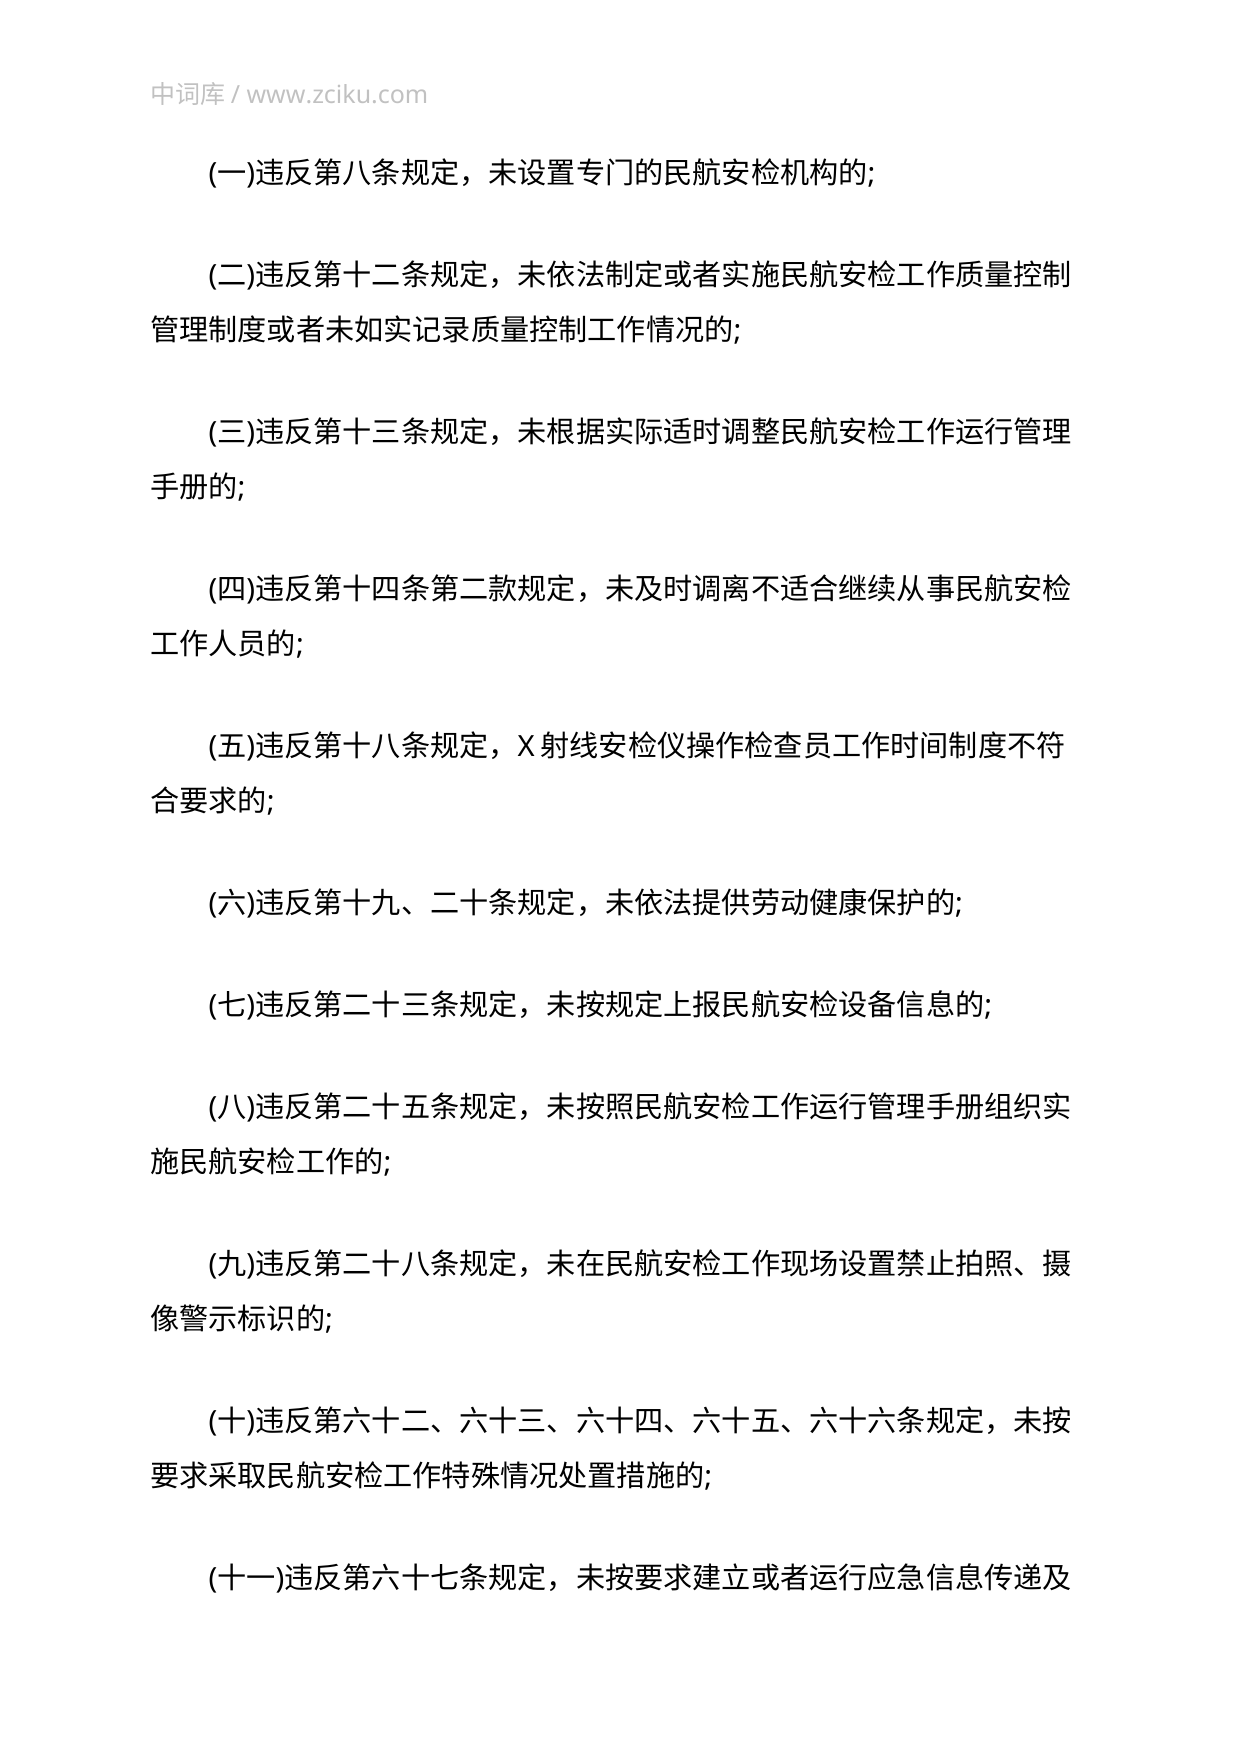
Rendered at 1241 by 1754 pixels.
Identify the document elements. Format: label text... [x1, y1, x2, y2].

text (三)违反第十三条规定，未根据实际适时调整民航安检工作运行管理手册的; [150, 409, 1090, 506]
text (四)违反第十四条第二款规定，未及时调离不适合继续从事民航安检工作人员的; [150, 566, 1090, 663]
text (一)违反第八条规定，未设置专门的民航安检机构的; [150, 150, 1090, 192]
text (二)违反第十二条规定，未依法制定或者实施民航安检工作质量控制管理制度或者未如实记录质量控制工作情况的; [150, 252, 1090, 349]
text (十)违反第六十二、六十三、六十四、六十五、六十六条规定，未按要求采取民航安检工作特殊情况处置措施的; [150, 1398, 1090, 1495]
text (五)违反第十八条规定，X射线安检仪操作检查员工作时间制度不符合要求的; [150, 723, 1090, 820]
text (八)违反第二十五条规定，未按照民航安检工作运行管理手册组织实施民航安检工作的; [150, 1084, 1090, 1181]
text (六)违反第十九、二十条规定，未依法提供劳动健康保护的; [150, 880, 1090, 922]
text (七)违反第二十三条规定，未按规定上报民航安检设备信息的; [150, 982, 1090, 1024]
text (九)违反第二十八条规定，未在民航安检工作现场设置禁止拍照、摄像警示标识的; [150, 1241, 1090, 1338]
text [150, 1555, 1090, 1597]
